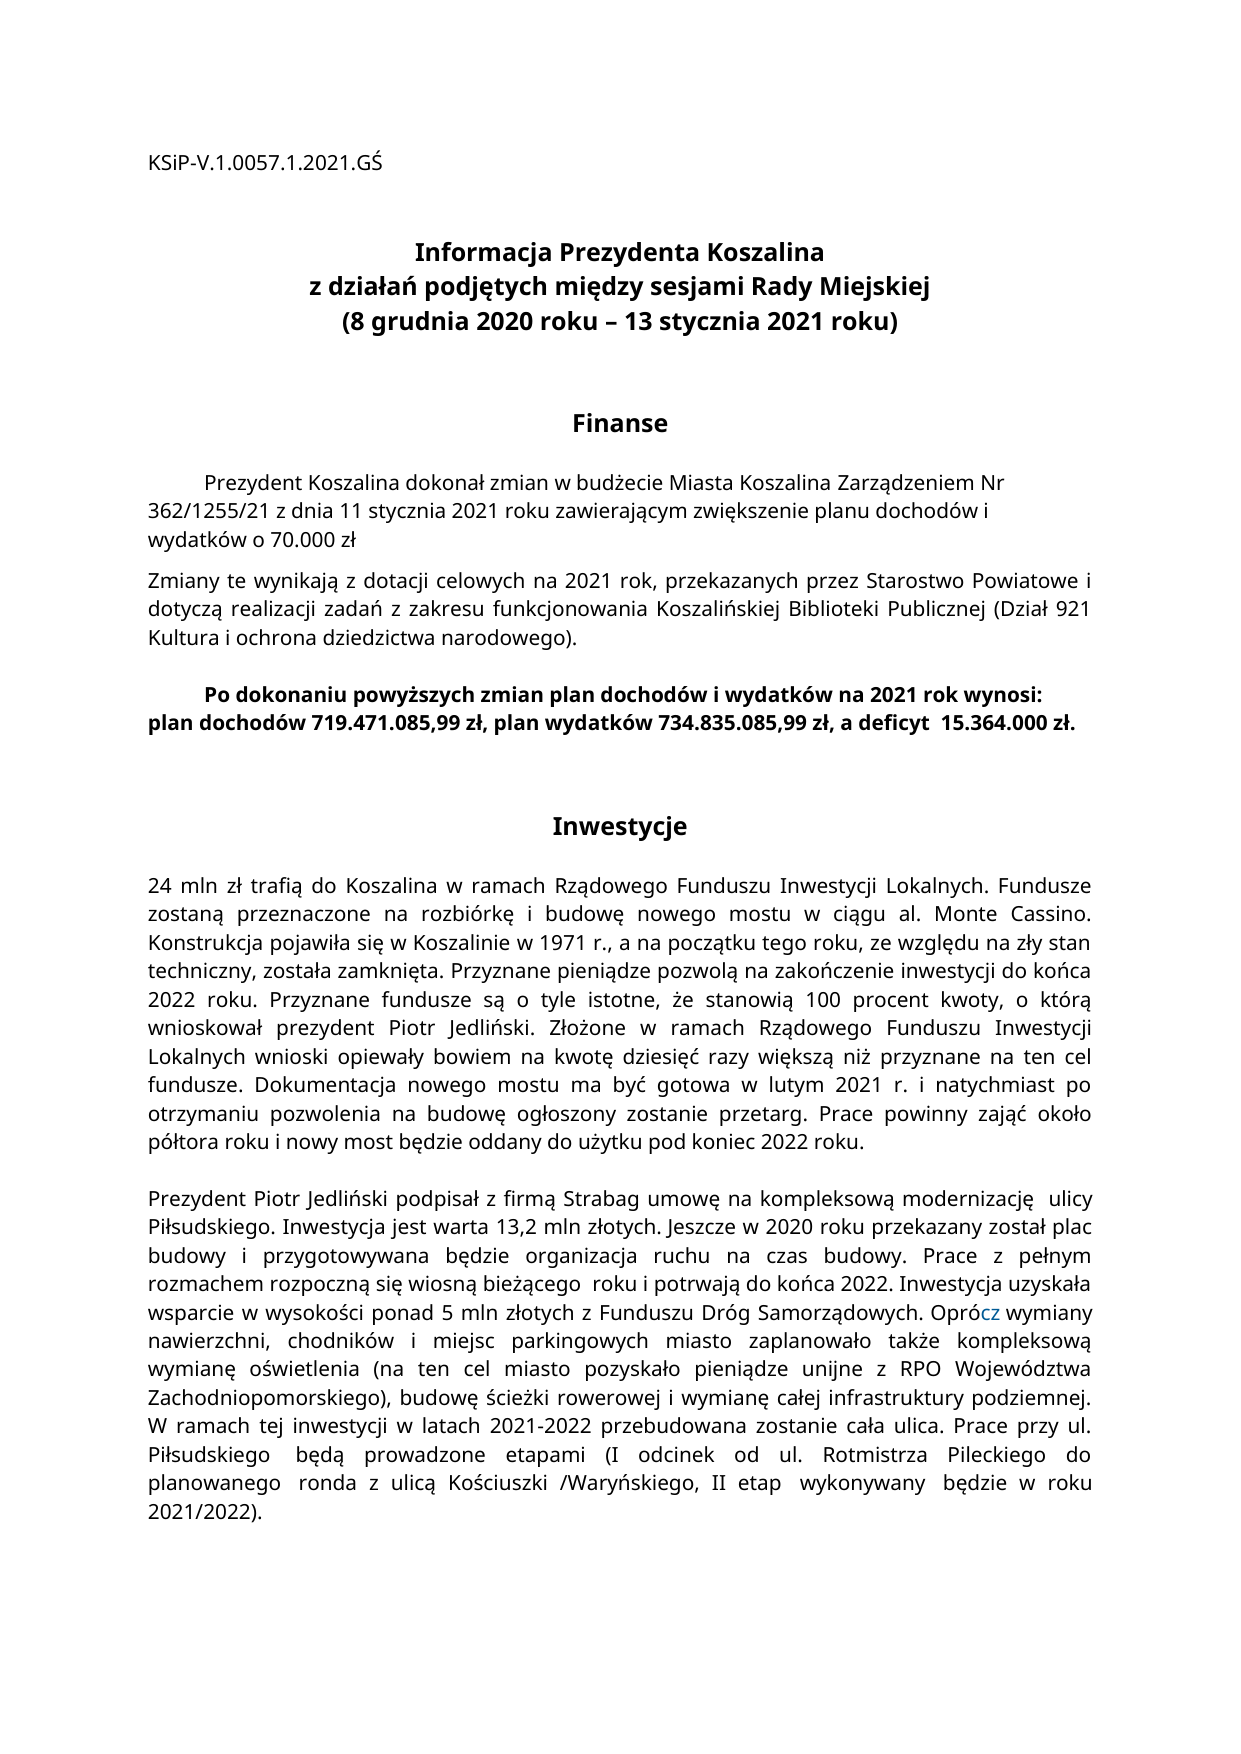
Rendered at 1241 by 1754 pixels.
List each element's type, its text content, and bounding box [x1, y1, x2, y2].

text Prezydent Piotr Jedliński podpisał z firmą Strabag umowę na kompleksową modernizację ulicy Piłsudskiego. Inwestycja jest warta 13,2 mln złotych. Jeszcze w 2020 roku przekazany został plac budowy i przygotowywana będzie organizacja ruchu na czas budowy. Prace z pełnym rozmachem rozpoczną się wiosną bieżącego roku i potrwają do końca 2022. Inwestycja uzyskała wsparcie w wysokości ponad 5 mln złotych z Funduszu Dróg Samorządowych. Oprócz wymiany nawierzchni, chodników i miejsc parkingowych miasto zaplanowało także kompleksową wymianę oświetlenia (na ten cel miasto pozyskało pieniądze unijne z RPO Województwa Zachodniopomorskiego), budowę ścieżki rowerowej i wymianę całej infrastruktury podziemnej. W ramach tej inwestycji w latach 2021-2022 przebudowana zostanie cała ulica. Prace przy ul. Piłsudskiego będą prowadzone etapami (I odcinek od ul. Rotmistrza Pileckiego do planowanego ronda z ulicą Kościuszki /Waryńskiego, II etap wykonywany będzie w roku 2021/2022). [148, 1184, 1093, 1525]
subtitle Inwestycje [148, 809, 1093, 843]
subtitle KSiP-V.1.0057.1.2021.GŚ [148, 148, 1093, 176]
subtitle (8 grudnia 2020 roku – 13 stycznia 2021 roku) [148, 303, 1093, 337]
subtitle Informacja Prezydenta Koszalina [148, 235, 1093, 269]
text 24 mln zł trafią do Koszalina w ramach Rządowego Funduszu Inwestycji Lokalnych. Fundusze zostaną przeznaczone na rozbiórkę i budowę nowego mostu w ciągu al. Monte Cassino. Konstrukcja pojawiła się w Koszalinie w 1971 r., a na początku tego roku, ze względu na zły stan techniczny, została zamknięta. Przyznane pieniądze pozwolą na zakończenie inwestycji do końca 2022 roku. Przyznane fundusze są o tyle istotne, że stanowią 100 procent kwoty, o którą wnioskował prezydent Piotr Jedliński. Złożone w ramach Rządowego Funduszu Inwestycji Lokalnych wnioski opiewały bowiem na kwotę dziesięć razy większą niż przyznane na ten cel fundusze. Dokumentacja nowego mostu ma być gotowa w lutym 2021 r. i natychmiast po otrzymaniu pozwolenia na budowę ogłoszony zostanie przetarg. Prace powinny zająć około półtora roku i nowy most będzie oddany do użytku pod koniec 2022 roku. [148, 871, 1093, 1156]
text Zmiany te wynikają z dotacji celowych na 2021 rok, przekazanych przez Starostwo Powiatowe i dotyczą realizacji zadań z zakresu funkcjonowania Koszalińskiej Biblioteki Publicznej (Dział 921 Kultura i ochrona dziedzictwa narodowego). [148, 566, 1093, 651]
text Prezydent Koszalina dokonał zmian w budżecie Miasta Koszalina Zarządzeniem Nr 362/1255/21 z dnia 11 stycznia 2021 roku zawierającym zwiększenie planu dochodów i wydatków o 70.000 zł [148, 468, 1093, 553]
subtitle z działań podjętych między sesjami Rady Miejskiej [148, 269, 1093, 303]
text Po dokonaniu powyższych zmian plan dochodów i wydatków na 2021 rok wynosi: plan dochodów 719.471.085,99 zł, plan wydatków 734.835.085,99 zł, a deficyt 15.364.000 zł. [148, 680, 1093, 737]
subtitle Finanse [148, 405, 1093, 439]
